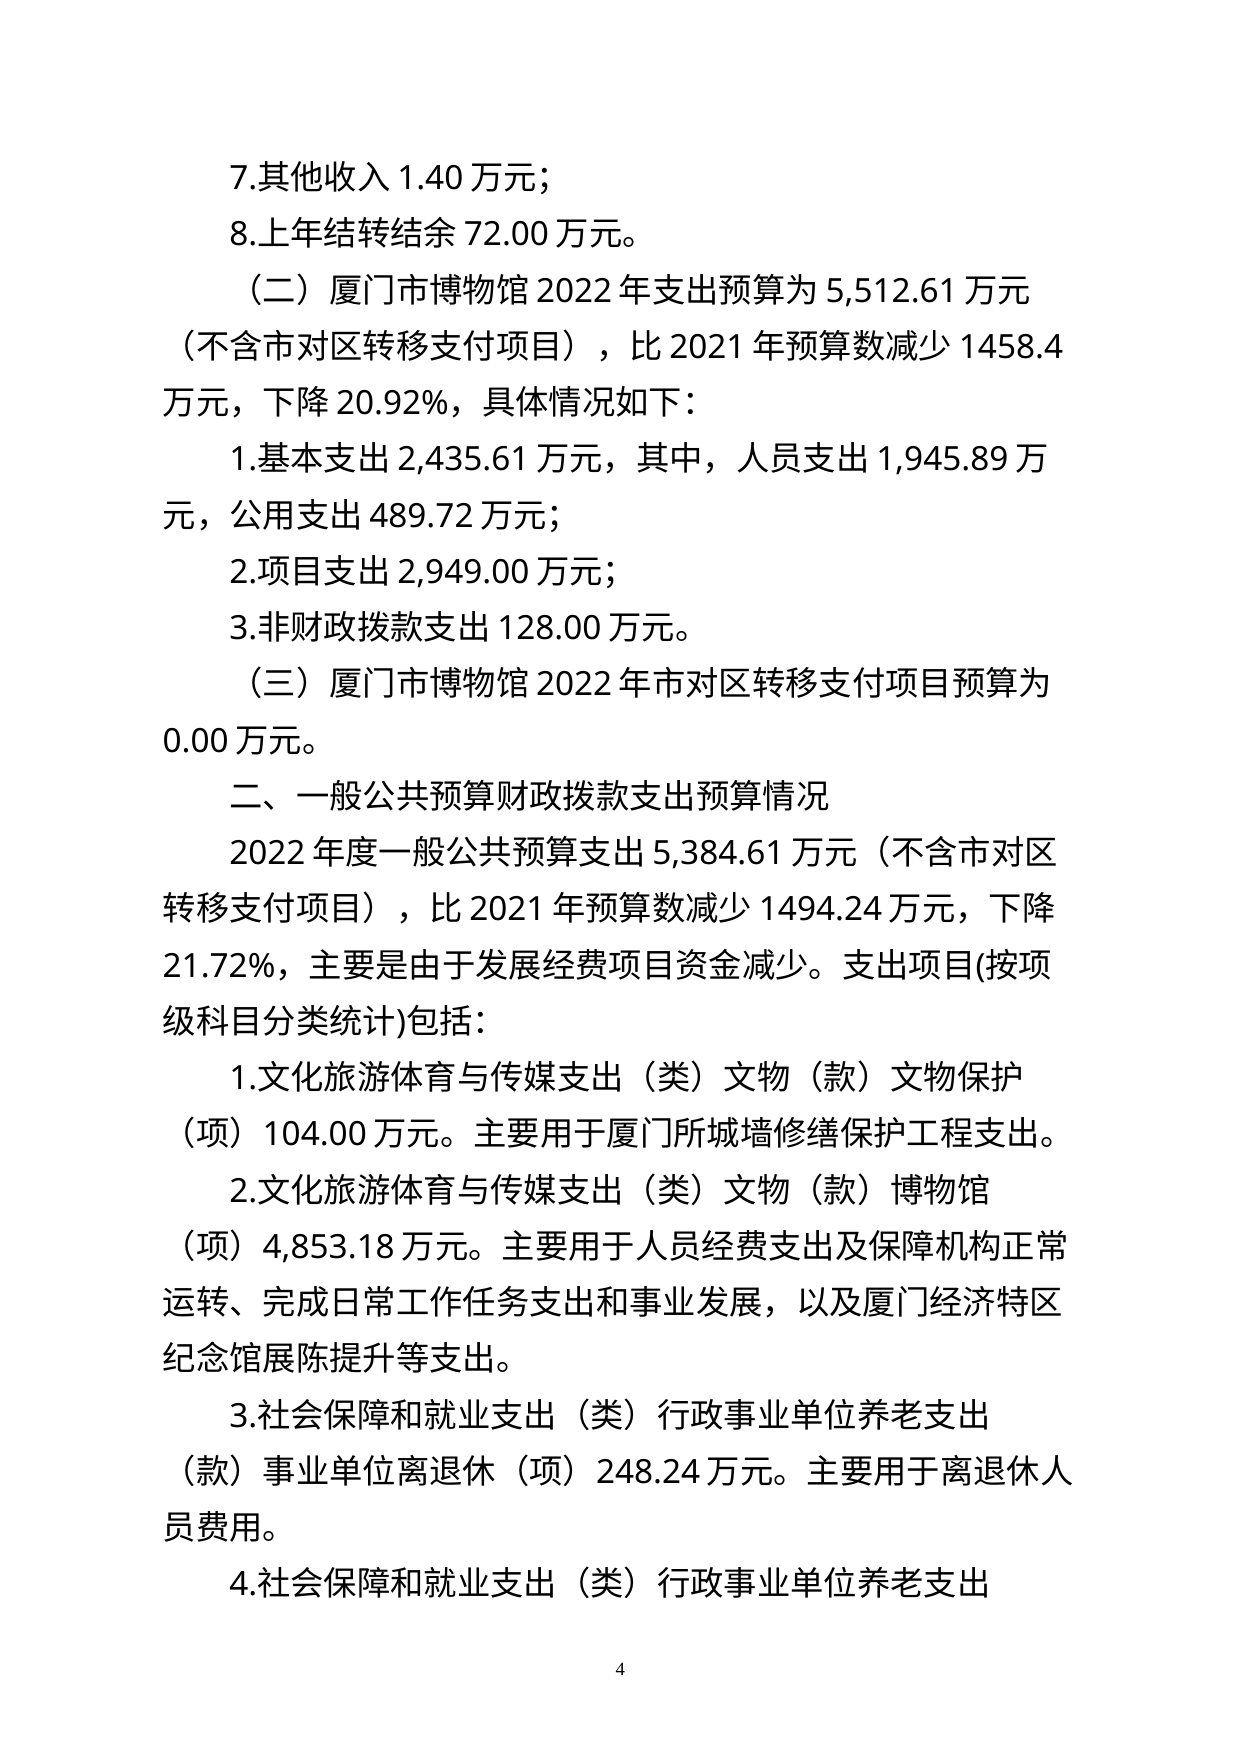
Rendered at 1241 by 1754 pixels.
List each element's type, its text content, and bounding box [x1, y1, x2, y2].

text 1.基本支出2,435.61万元，其中，人员支出1,945.89万元，公用支出489.72万元； [162, 426, 1078, 538]
text 7.其他收入1.40万元； [162, 144, 1078, 201]
text 二、一般公共预算财政拨款支出预算情况 [162, 763, 1078, 819]
text （二）厦门市博物馆2022年支出预算为5,512.61万元（不含市对区转移支付项目），比2021年预算数减少1458.4万元，下降20.92%，具体情况如下： [162, 257, 1078, 426]
text 8.上年结转结余72.00万元。 [162, 201, 1078, 257]
text 1.文化旅游体育与传媒支出（类）文物（款）文物保护（项）104.00万元。主要用于厦门所城墙修缮保护工程支出。 [162, 1044, 1078, 1157]
text 2.文化旅游体育与传媒支出（类）文物（款）博物馆（项）4,853.18万元。主要用于人员经费支出及保障机构正常运转、完成日常工作任务支出和事业发展，以及厦门经济特区纪念馆展陈提升等支出。 [162, 1157, 1078, 1382]
text 2022年度一般公共预算支出5,384.61万元（不含市对区转移支付项目），比2021年预算数减少1494.24万元，下降21.72%，主要是由于发展经费项目资金减少。支出项目(按项级科目分类统计)包括： [162, 819, 1078, 1044]
text 3.社会保障和就业支出（类）行政事业单位养老支出（款）事业单位离退休（项）248.24万元。主要用于离退休人员费用。 [162, 1382, 1078, 1551]
text 3.非财政拨款支出128.00万元。 [162, 594, 1078, 651]
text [162, 1551, 1078, 1607]
text 2.项目支出2,949.00万元； [162, 538, 1078, 594]
text （三）厦门市博物馆2022年市对区转移支付项目预算为0.00万元。 [162, 651, 1078, 763]
